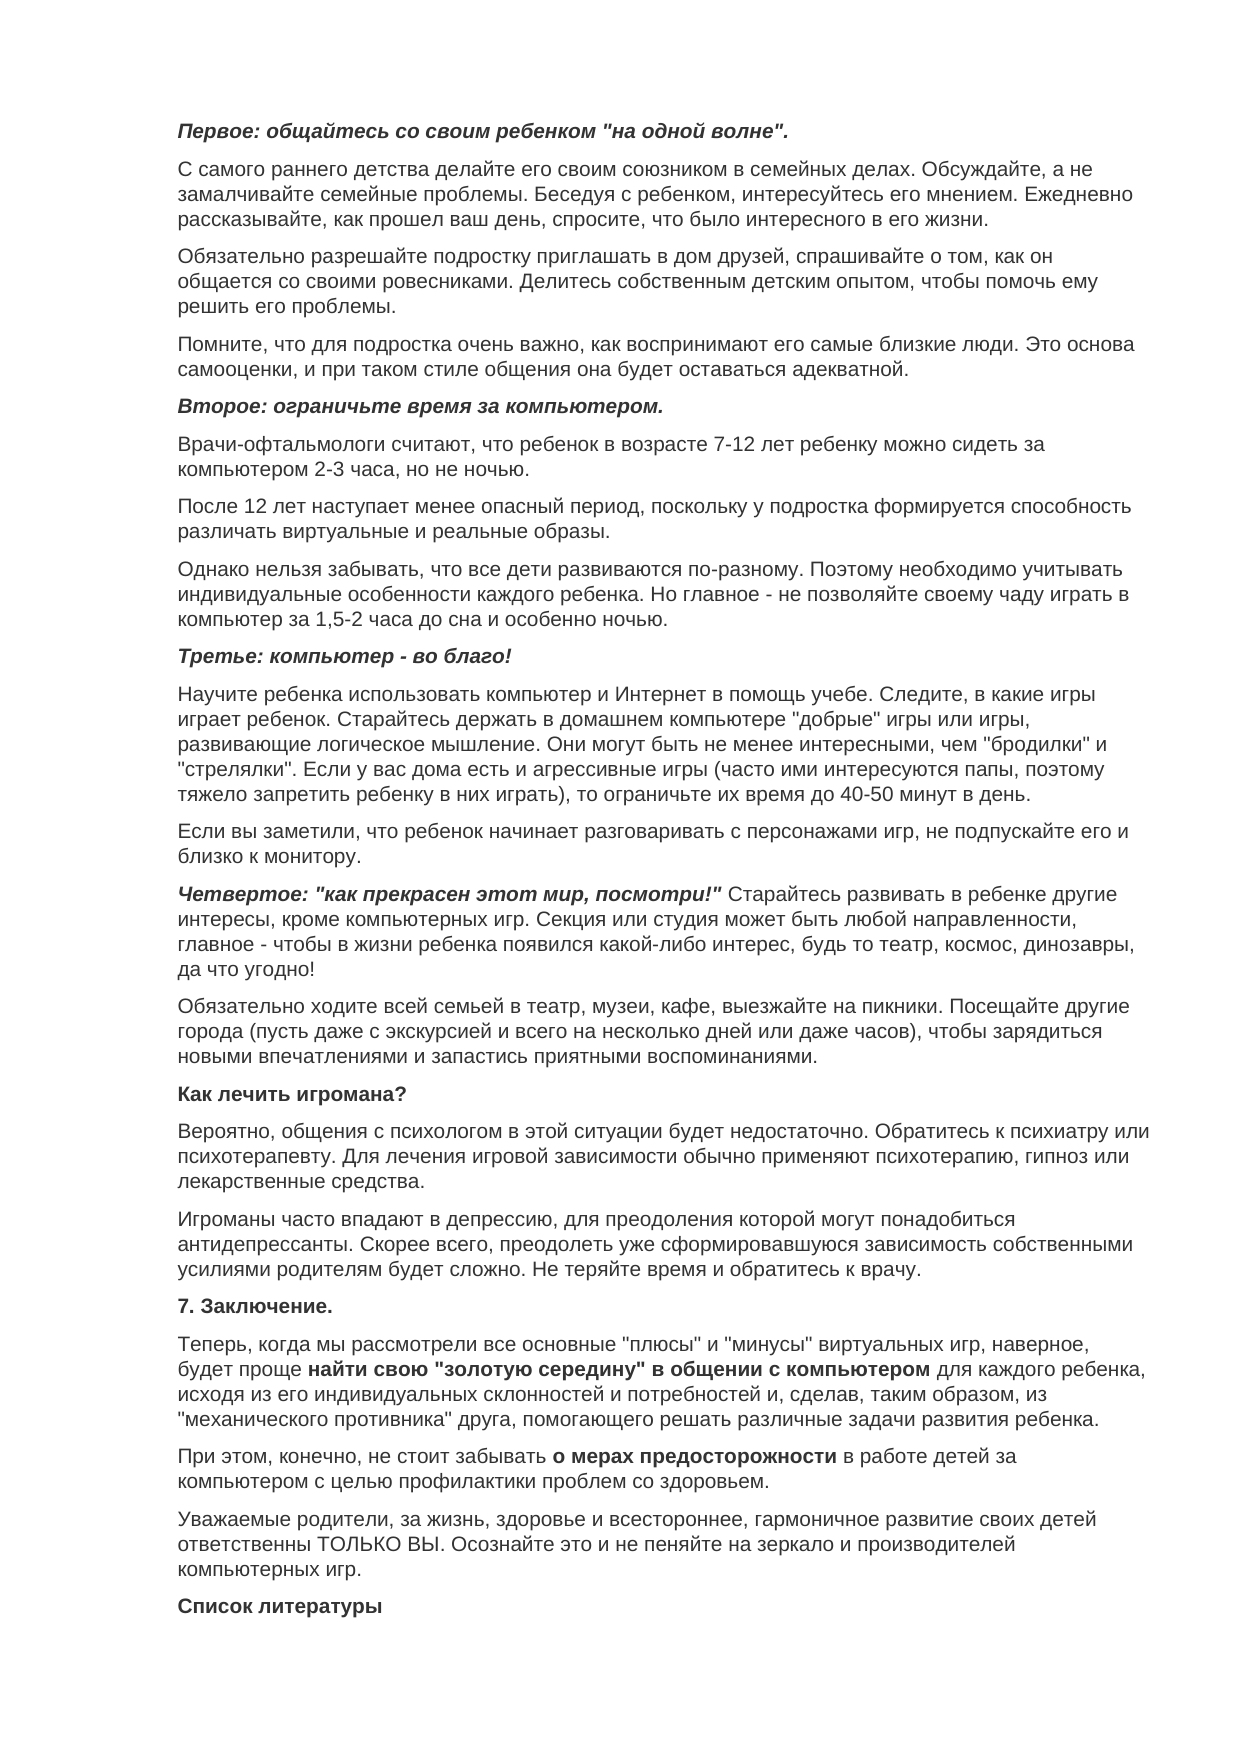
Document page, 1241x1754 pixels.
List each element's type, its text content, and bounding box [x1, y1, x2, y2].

text При этом, конечно, не стоит забывать о мерах предосторожности в работе детей за компьютером с целью профилактики проблем со здоровьем. [177, 1443, 1152, 1493]
text Теперь, когда мы рассмотрели все основные "плюсы" и "минусы" виртуальных игр, наверное, будет проще найти свою "золотую середину" в общении с компьютером для каждого ребенка, исходя из его индивидуальных склонностей и потребностей и, сделав, таким образом, из "механического противника" друга, помогающего решать различные задачи развития ребенка. [177, 1331, 1152, 1431]
text С самого раннего детства делайте его своим союзником в семейных делах. Обсуждайте, а не замалчивайте семейные проблемы. Беседуя с ребенком, интересуйтесь его мнением. Ежедневно рассказывайте, как прошел ваш день, спросите, что было интересного в его жизни. [177, 156, 1152, 231]
text Четвертое: "как прекрасен этот мир, посмотри!" Старайтесь развивать в ребенке другие интересы, кроме компьютерных игр. Секция или студия может быть любой направленности, главное - чтобы в жизни ребенка появился какой-либо интерес, будь то театр, космос, динозавры, да что угодно! [177, 881, 1152, 981]
text Если вы заметили, что ребенок начинает разговаривать с персонажами игр, не подпускайте его и близко к монитору. [177, 818, 1152, 868]
text Обязательно ходите всей семьей в театр, музеи, кафе, выезжайте на пикники. Посещайте другие города (пусть даже с экскурсией и всего на несколько дней или даже часов), чтобы зарядиться новыми впечатлениями и запастись приятными воспоминаниями. [177, 993, 1152, 1068]
text Список литературы [177, 1593, 1152, 1618]
text Обязательно разрешайте подростку приглашать в дом друзей, спрашивайте о том, как он общается со своими ровесниками. Делитесь собственным детским опытом, чтобы помочь ему решить его проблемы. [177, 243, 1152, 318]
text Уважаемые родители, за жизнь, здоровье и всестороннее, гармоничное развитие своих детей ответственны ТОЛЬКО ВЫ. Осознайте это и не пеняйте на зеркало и производителей компьютерных игр. [177, 1506, 1152, 1581]
text Третье: компьютер - во благо! [177, 643, 1152, 668]
text После 12 лет наступает менее опасный период, поскольку у подростка формируется способность различать виртуальные и реальные образы. [177, 493, 1152, 543]
text Научите ребенка использовать компьютер и Интернет в помощь учебе. Следите, в какие игры играет ребенок. Старайтесь держать в домашнем компьютере "добрые" игры или игры, развивающие логическое мышление. Они могут быть не менее интересными, чем "бродилки" и "стрелялки". Если у вас дома есть и агрессивные игры (часто ими интересуются папы, поэтому тяжело запретить ребенку в них играть), то ограничьте их время до 40-50 минут в день. [177, 681, 1152, 806]
text Первое: общайтесь со своим ребенком "на одной волне". [177, 118, 1152, 143]
text Помните, что для подростка очень важно, как воспринимают его самые близкие люди. Это основа самооценки, и при таком стиле общения она будет оставаться адекватной. [177, 331, 1152, 381]
text Врачи-офтальмологи считают, что ребенок в возрасте 7-12 лет ребенку можно сидеть за компьютером 2-3 часа, но не ночью. [177, 431, 1152, 481]
text Вероятно, общения с психологом в этой ситуации будет недостаточно. Обратитесь к психиатру или психотерапевту. Для лечения игровой зависимости обычно применяют психотерапию, гипноз или лекарственные средства. [177, 1118, 1152, 1193]
text 7. Заключение. [177, 1293, 1152, 1318]
text Однако нельзя забывать, что все дети развиваются по-разному. Поэтому необходимо учитывать индивидуальные особенности каждого ребенка. Но главное - не позволяйте своему чаду играть в компьютер за 1,5-2 часа до сна и особенно ночью. [177, 556, 1152, 631]
text Второе: ограничьте время за компьютером. [177, 393, 1152, 418]
text Игроманы часто впадают в депрессию, для преодоления которой могут понадобиться антидепрессанты. Скорее всего, преодолеть уже сформировавшуюся зависимость собственными усилиями родителям будет сложно. Не теряйте время и обратитесь к врачу. [177, 1206, 1152, 1281]
text Как лечить игромана? [177, 1081, 1152, 1106]
